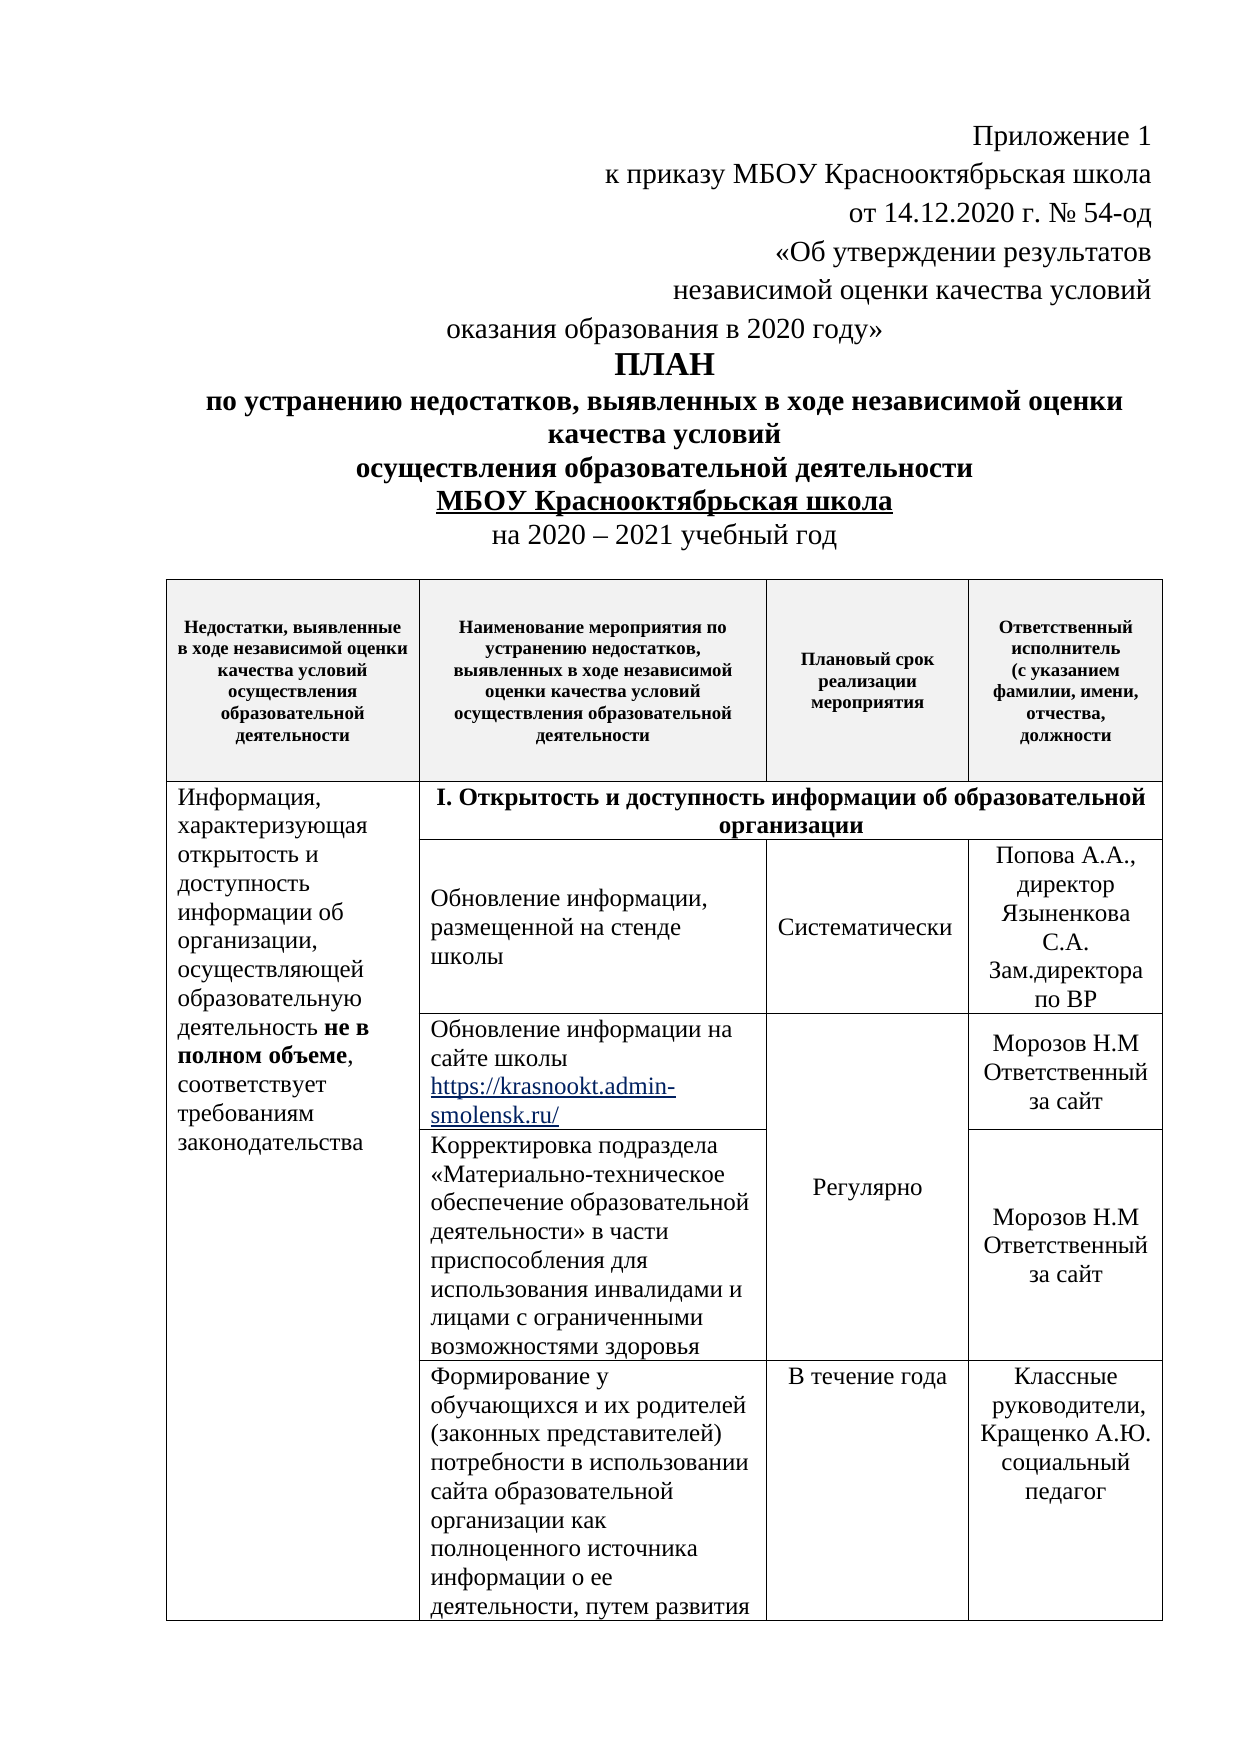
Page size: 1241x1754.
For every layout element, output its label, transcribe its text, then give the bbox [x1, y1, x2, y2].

text на 2020 – 2021 учебный год [177, 517, 1152, 550]
table_cell Открытость и доступность информации об образовательной организации [420, 782, 1162, 839]
text осуществления образовательной деятельности [177, 450, 1152, 483]
text ПЛАН [177, 344, 1152, 383]
table_cell Корректировка подраздела «Материально-техническое обеспечение образовательной деятельности» в части приспособления для использования инвалидами и лицами с ограниченными возможностями здоровья [420, 1130, 766, 1360]
table_header Плановый срок реализации мероприятия [767, 580, 968, 781]
table_header Недостатки, выявленные в ходе независимой оценки качества условий осуществления образовательной деятельности [167, 580, 419, 781]
text оказания образования в 2020 году» [177, 311, 1152, 344]
table_cell В течение года [767, 1361, 968, 1620]
table_cell Обновление информации на сайте школы https://krasnookt.admin-smolensk.ru/ [420, 1014, 766, 1129]
table_cell Морозов Н.М Ответственный за сайт [969, 1130, 1162, 1360]
table_cell Классные руководители, Кращенко А.Ю. социальный педагог [969, 1361, 1162, 1620]
text от 14.12.2020 г. № 54-од [177, 195, 1152, 229]
table_header Ответственный исполнитель (с указанием фамилии, имени, отчества, должности [969, 580, 1162, 781]
text Приложение 1 [177, 118, 1152, 152]
table_cell Обновление информации, размещенной на стенде школы [420, 840, 766, 1013]
text «Об утверждении результатов [177, 234, 1152, 267]
table_cell Систематически [767, 840, 968, 1013]
table_cell Регулярно [767, 1014, 968, 1360]
table_cell Информация, характеризующая открытость и доступность информации об организации, осуществляющей образовательную деятельность не в полном объеме, соответствует требованиям законодательства [167, 782, 419, 1620]
table_cell Попова А.А., директор Языненкова С.А. Зам.директора по ВР [969, 840, 1162, 1013]
text к приказу МБОУ Краснооктябрьская школа [177, 157, 1152, 190]
table_cell Морозов Н.М Ответственный за сайт [969, 1014, 1162, 1129]
text независимой оценки качества условий [177, 272, 1152, 306]
text по устранению недостатков, выявленных в ходе независимой оценки качества условий [177, 383, 1152, 450]
text МБОУ Краснооктябрьская школа [177, 483, 1152, 517]
table_header Наименование мероприятия по устранению недостатков, выявленных в ходе независимой оценки качества условий осуществления образовательной деятельности [420, 580, 766, 781]
